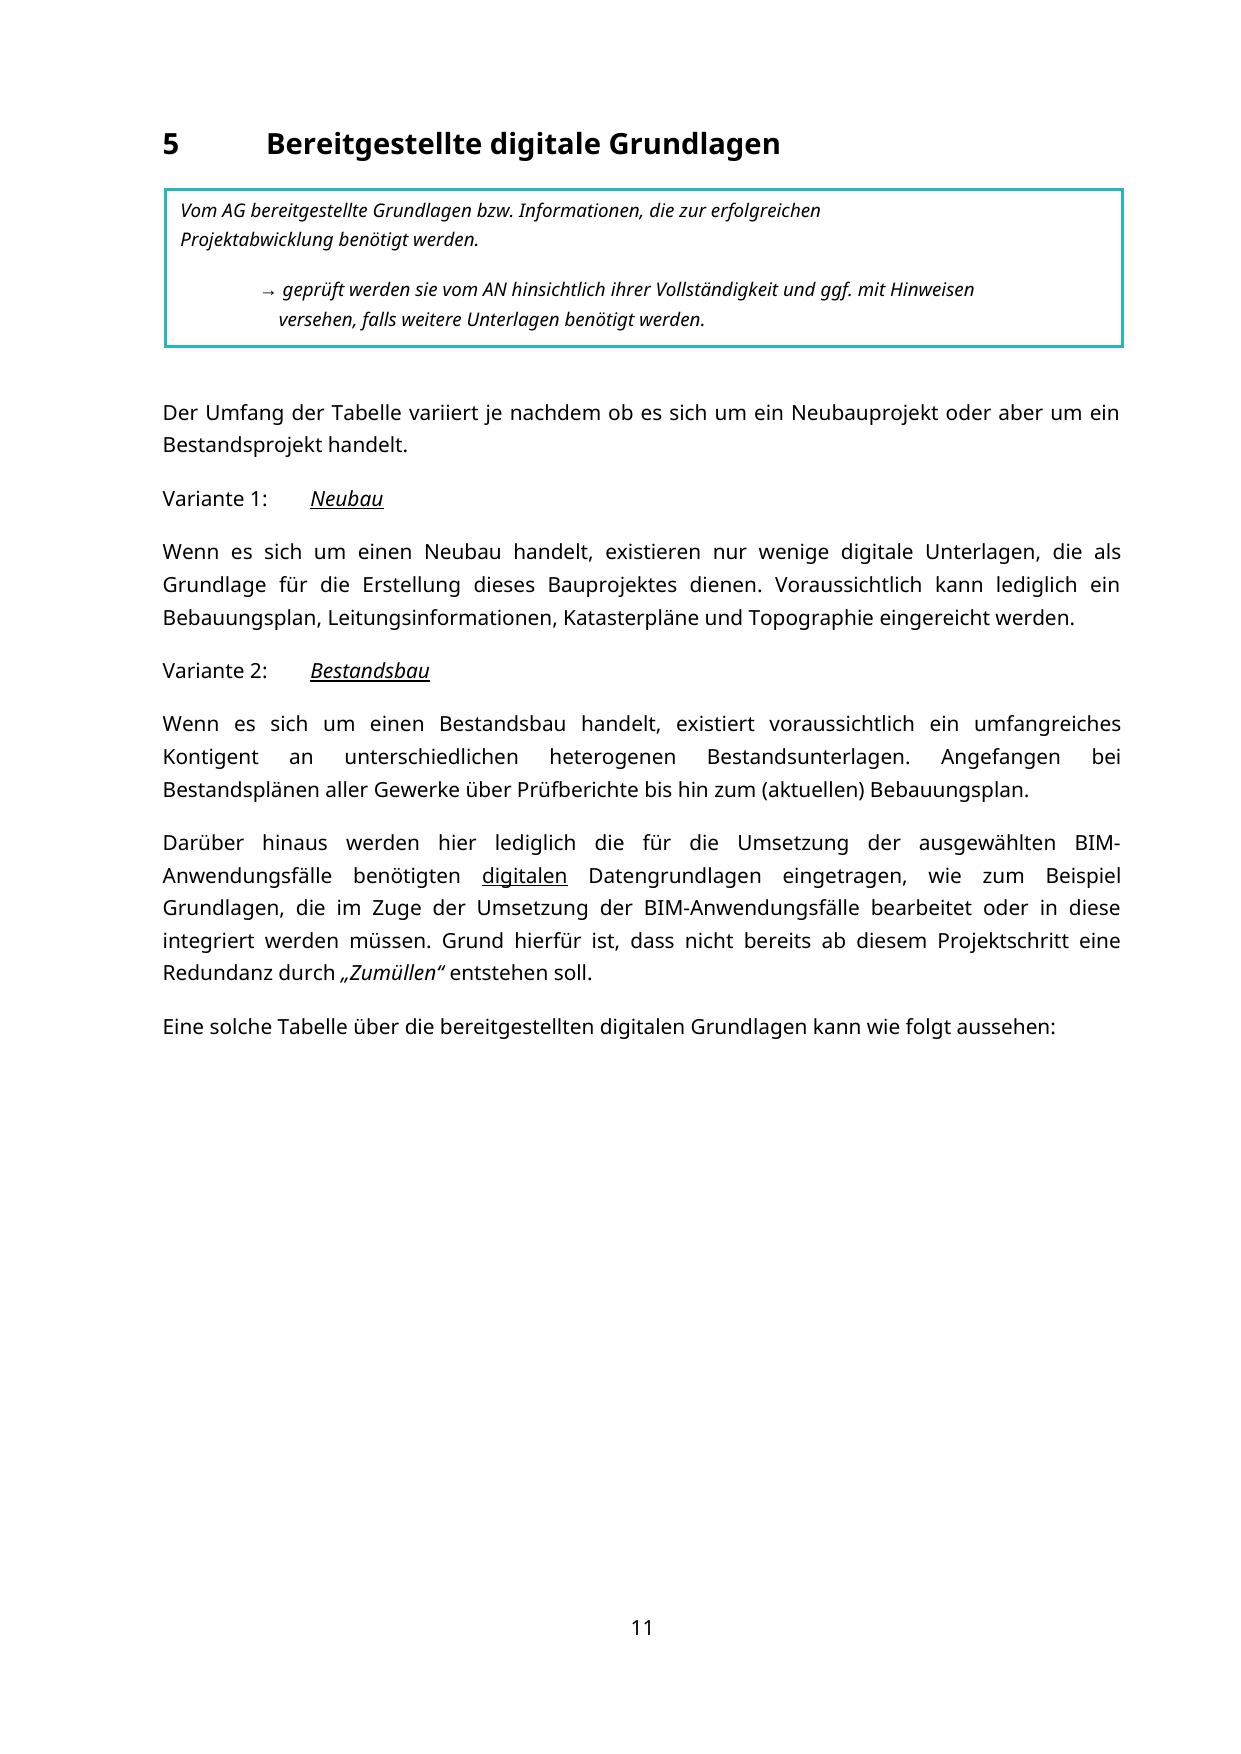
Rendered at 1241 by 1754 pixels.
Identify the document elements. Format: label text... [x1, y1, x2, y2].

text Darüber hinaus werden hier lediglich die für die Umsetzung der ausgewählten BIM-Anwendungsfälle benötigten digitalen Datengrundlagen eingetragen, wie zum Beispiel Grundlagen, die im Zuge der Umsetzung der BIM-Anwendungsfälle bearbeitet oder in diese integriert werden müssen. Grund hierfür ist, dass nicht bereits ab diesem Projektschritt eine Redundanz durch „Zumüllen“ entstehen soll. [162, 828, 1122, 987]
text Wenn es sich um einen Bestandsbau handelt, existiert voraussichtlich ein umfangreiches Kontigent an unterschiedlichen heterogenen Bestandsunterlagen. Angefangen bei Bestandsplänen aller Gewerke über Prüfberichte bis hin zum (aktuellen) Bebauungsplan. [162, 709, 1122, 803]
text Variante 1: Neubau [162, 484, 1122, 512]
text Wenn es sich um einen Neubau handelt, existieren nur wenige digitale Unterlagen, die als Grundlage für die Erstellung dieses Bauprojektes dienen. Voraussichtlich kann lediglich ein Bebauungsplan, Leitungsinformationen, Katasterpläne und Topographie eingereicht werden. [162, 537, 1122, 631]
text Eine solche Tabelle über die bereitgestellten digitalen Grundlagen kann wie folgt aussehen: [162, 1012, 1122, 1040]
text Der Umfang der Tabelle variiert je nachdem ob es sich um ein Neubauprojekt oder aber um ein Bestandsprojekt handelt. [162, 398, 1122, 459]
subtitle Bereitgestellte digitale Grundlagen [162, 124, 1122, 163]
text Variante 2: Bestandsbau [162, 656, 1122, 684]
